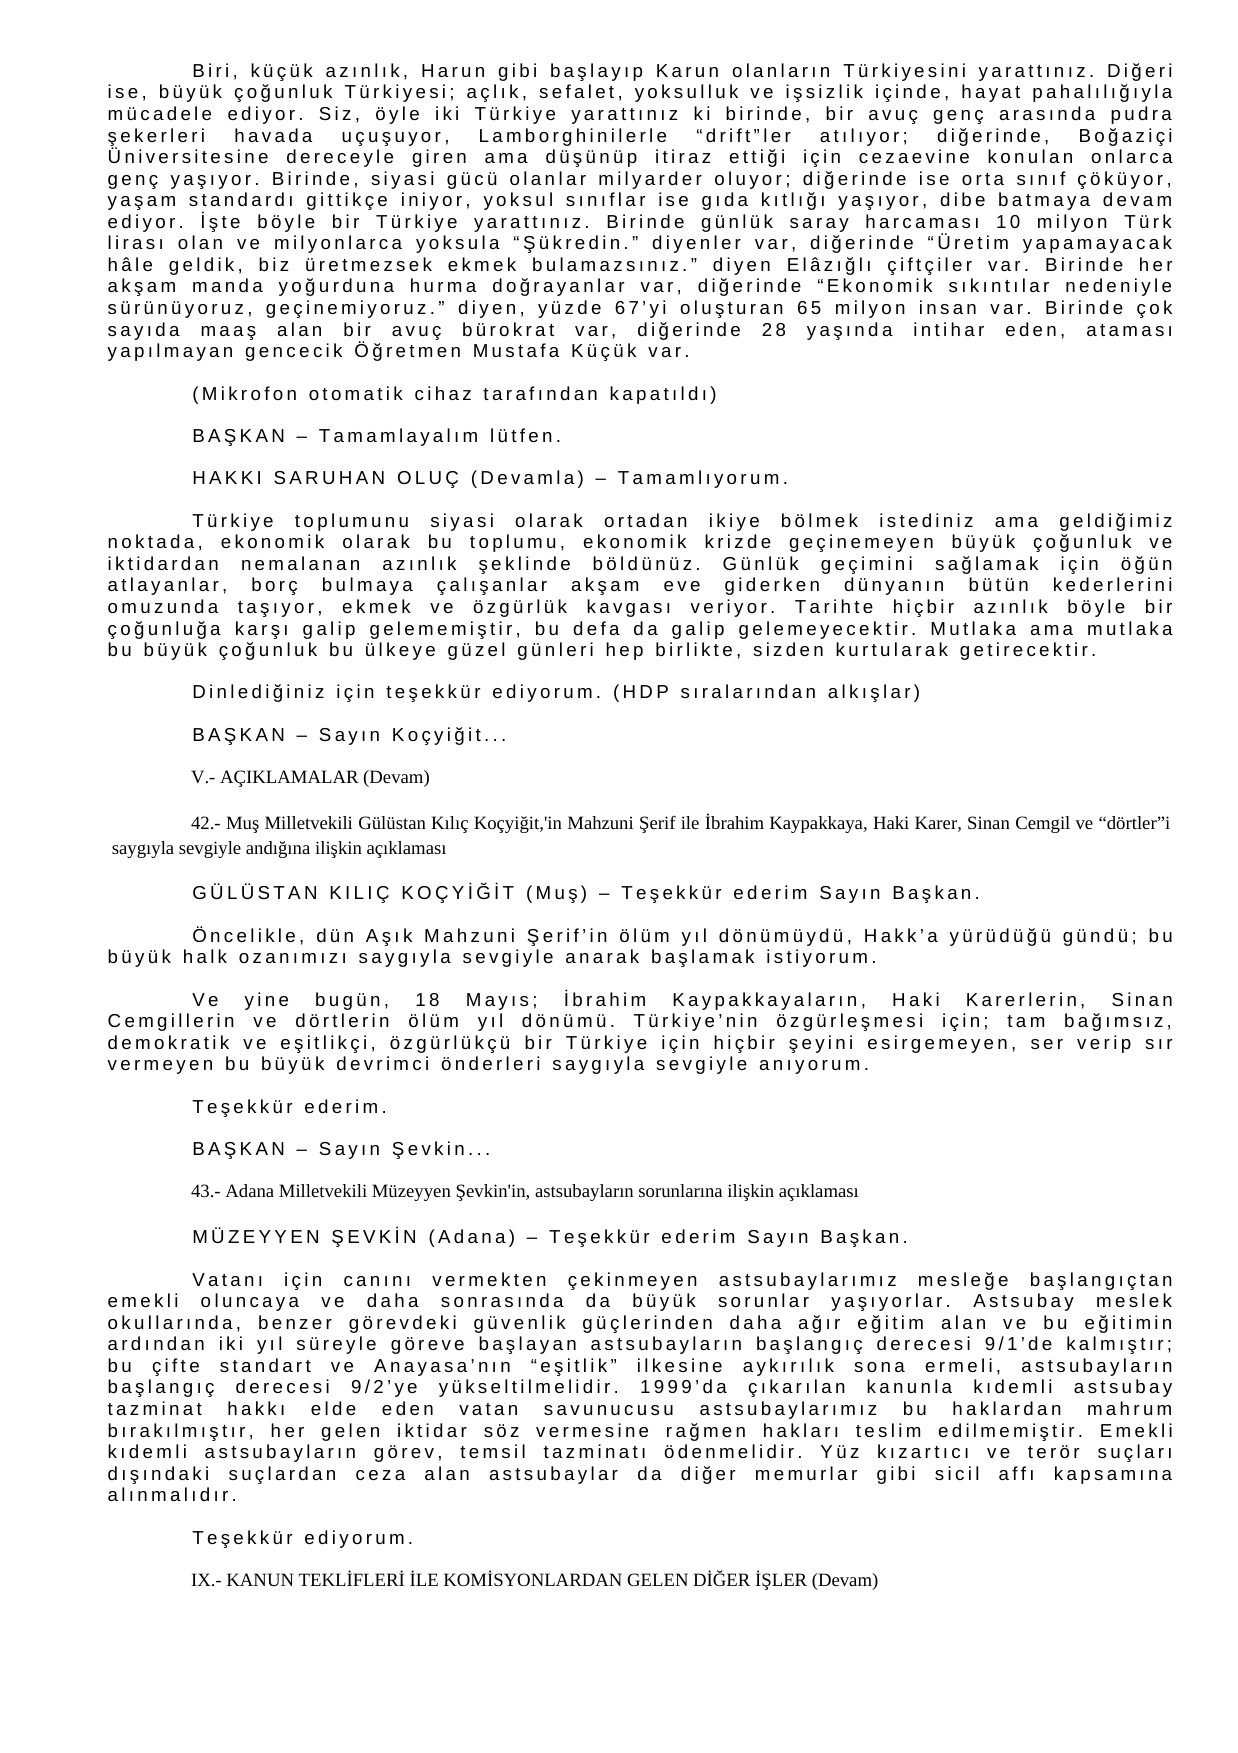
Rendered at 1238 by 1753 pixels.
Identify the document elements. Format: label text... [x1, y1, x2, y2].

text Biri, küçük azınlık, Harun gibi başlayıp Karun olanların Türkiyesini yarattınız. Diğeri ise, büyük çoğunluk Türkiyesi; açlık, sefalet, yoksulluk ve işsizlik içinde, hayat pahalılığıyla mücadele ediyor. Siz, öyle iki Türkiye yarattınız ki birinde, bir avuç genç arasında pudra şekerleri havada uçuşuyor, Lamborghinilerle “drift”ler atılıyor; diğerinde, Boğaziçi Üniversitesine dereceyle giren ama düşünüp itiraz ettiği için cezaevine konulan onlarca genç yaşıyor. Birinde, siyasi gücü olanlar milyarder oluyor; diğerinde ise orta sınıf çöküyor, yaşam standardı gittikçe iniyor, yoksul sınıflar ise gıda kıtlığı yaşıyor, dibe batmaya devam ediyor. İşte böyle bir Türkiye yarattınız. Birinde günlük saray harcaması 10 milyon Türk lirası olan ve milyonlarca yoksula “Şükredin.” diyenler var, diğerinde “Üretim yapamayacak hâle geldik, biz üretmezsek ekmek bulamazsınız.” diyen Elâzığlı çiftçiler var. Birinde her akşam manda yoğurduna hurma doğrayanlar var, diğerinde “Ekonomik sıkıntılar nedeniyle sürünüyoruz, geçinemiyoruz.” diyen, yüzde 67’yi oluşturan 65 milyon insan var. Birinde çok sayıda maaş alan bir avuç bürokrat var, diğerinde 28 yaşında intihar eden, ataması yapılmayan gencecik Öğretmen Mustafa Küçük var. [107, 60, 1174, 362]
text BAŞKAN – Sayın Koçyiğit... [107, 724, 1174, 745]
text Dinlediğiniz için teşekkür ediyorum. (HDP sıralarından alkışlar) [107, 681, 1174, 703]
text Vatanı için canını vermekten çekinmeyen astsubaylarımız mesleğe başlangıçtan emekli oluncaya ve daha sonrasında da büyük sorunlar yaşıyorlar. Astsubay meslek okullarında, benzer görevdeki güvenlik güçlerinden daha ağır eğitim alan ve bu eğitimin ardından iki yıl süreyle göreve başlayan astsubayların başlangıç derecesi 9/1’de kalmıştır; bu çifte standart ve Anayasa’nın “eşitlik” ilkesine aykırılık sona ermeli, astsubayların başlangıç derecesi 9/2’ye yükseltilmelidir. 1999’da çıkarılan kanunla kıdemli astsubay tazminat hakkı elde eden vatan savunucusu astsubaylarımız bu haklardan mahrum bırakılmıştır, her gelen iktidar söz vermesine rağmen hakları teslim edilmemiştir. Emekli kıdemli astsubayların görev, temsil tazminatı ödenmelidir. Yüz kızartıcı ve terör suçları dışındaki suçlardan ceza alan astsubaylar da diğer memurlar gibi sicil affı kapsamına alınmalıdır. [107, 1268, 1174, 1506]
text MÜZEYYEN ŞEVKİN (Adana) – Teşekkür ederim Sayın Başkan. [107, 1226, 1174, 1248]
text GÜLÜSTAN KILIÇ KOÇYİĞİT (Muş) – Teşekkür ederim Sayın Başkan. [107, 882, 1174, 904]
text Öncelikle, dün Aşık Mahzuni Şerif’in ölüm yıl dönümüydü, Hakk’a yürüdüğü gündü; bu büyük halk ozanımızı saygıyla sevgiyle anarak başlamak istiyorum. [107, 924, 1174, 968]
text V.- AÇIKLAMALAR (Devam) [112, 766, 1172, 788]
text Teşekkür ediyorum. [107, 1526, 1174, 1548]
text BAŞKAN – Sayın Şevkin... [107, 1138, 1174, 1159]
text (Mikrofon otomatik cihaz tarafından kapatıldı) [107, 382, 1174, 404]
text 42.- Muş Milletvekili Gülüstan Kılıç Koçyiğit,'in Mahzuni Şerif ile İbrahim Kaypakkaya, Haki Karer, Sinan Cemgil ve “dörtler”i saygıyla sevgiyle andığına ilişkin açıklaması [112, 812, 1172, 858]
text 43.- Adana Milletvekili Müzeyyen Şevkin'in, astsubayların sorunlarına ilişkin açıklaması [112, 1180, 1172, 1202]
text Teşekkür ederim. [107, 1096, 1174, 1117]
text BAŞKAN – Tamamlayalım lütfen. [107, 425, 1174, 446]
text HAKKI SARUHAN OLUÇ (Devamla) – Tamamlıyorum. [107, 467, 1174, 489]
text Türkiye toplumunu siyasi olarak ortadan ikiye bölmek istediniz ama geldiğimiz noktada, ekonomik olarak bu toplumu, ekonomik krizde geçinemeyen büyük çoğunluk ve iktidardan nemalanan azınlık şeklinde böldünüz. Günlük geçimini sağlamak için öğün atlayanlar, borç bulmaya çalışanlar akşam eve giderken dünyanın bütün kederlerini omuzunda taşıyor, ekmek ve özgürlük kavgası veriyor. Tarihte hiçbir azınlık böyle bir çoğunluğa karşı galip gelememiştir, bu defa da galip gelemeyecektir. Mutlaka ama mutlaka bu büyük çoğunluk bu ülkeye güzel günleri hep birlikte, sizden kurtularak getirecektir. [107, 509, 1174, 661]
text IX.- KANUN TEKLİFLERİ İLE KOMİSYONLARDAN GELEN DİĞER İŞLER (Devam) [112, 1569, 1172, 1590]
text Ve yine bugün, 18 Mayıs; İbrahim Kaypakkayaların, Haki Karerlerin, Sinan Cemgillerin ve dörtlerin ölüm yıl dönümü. Türkiye’nin özgürleşmesi için; tam bağımsız, demokratik ve eşitlikçi, özgürlükçü bir Türkiye için hiçbir şeyini esirgemeyen, ser verip sır vermeyen bu büyük devrimci önderleri saygıyla sevgiyle anıyorum. [107, 988, 1174, 1075]
